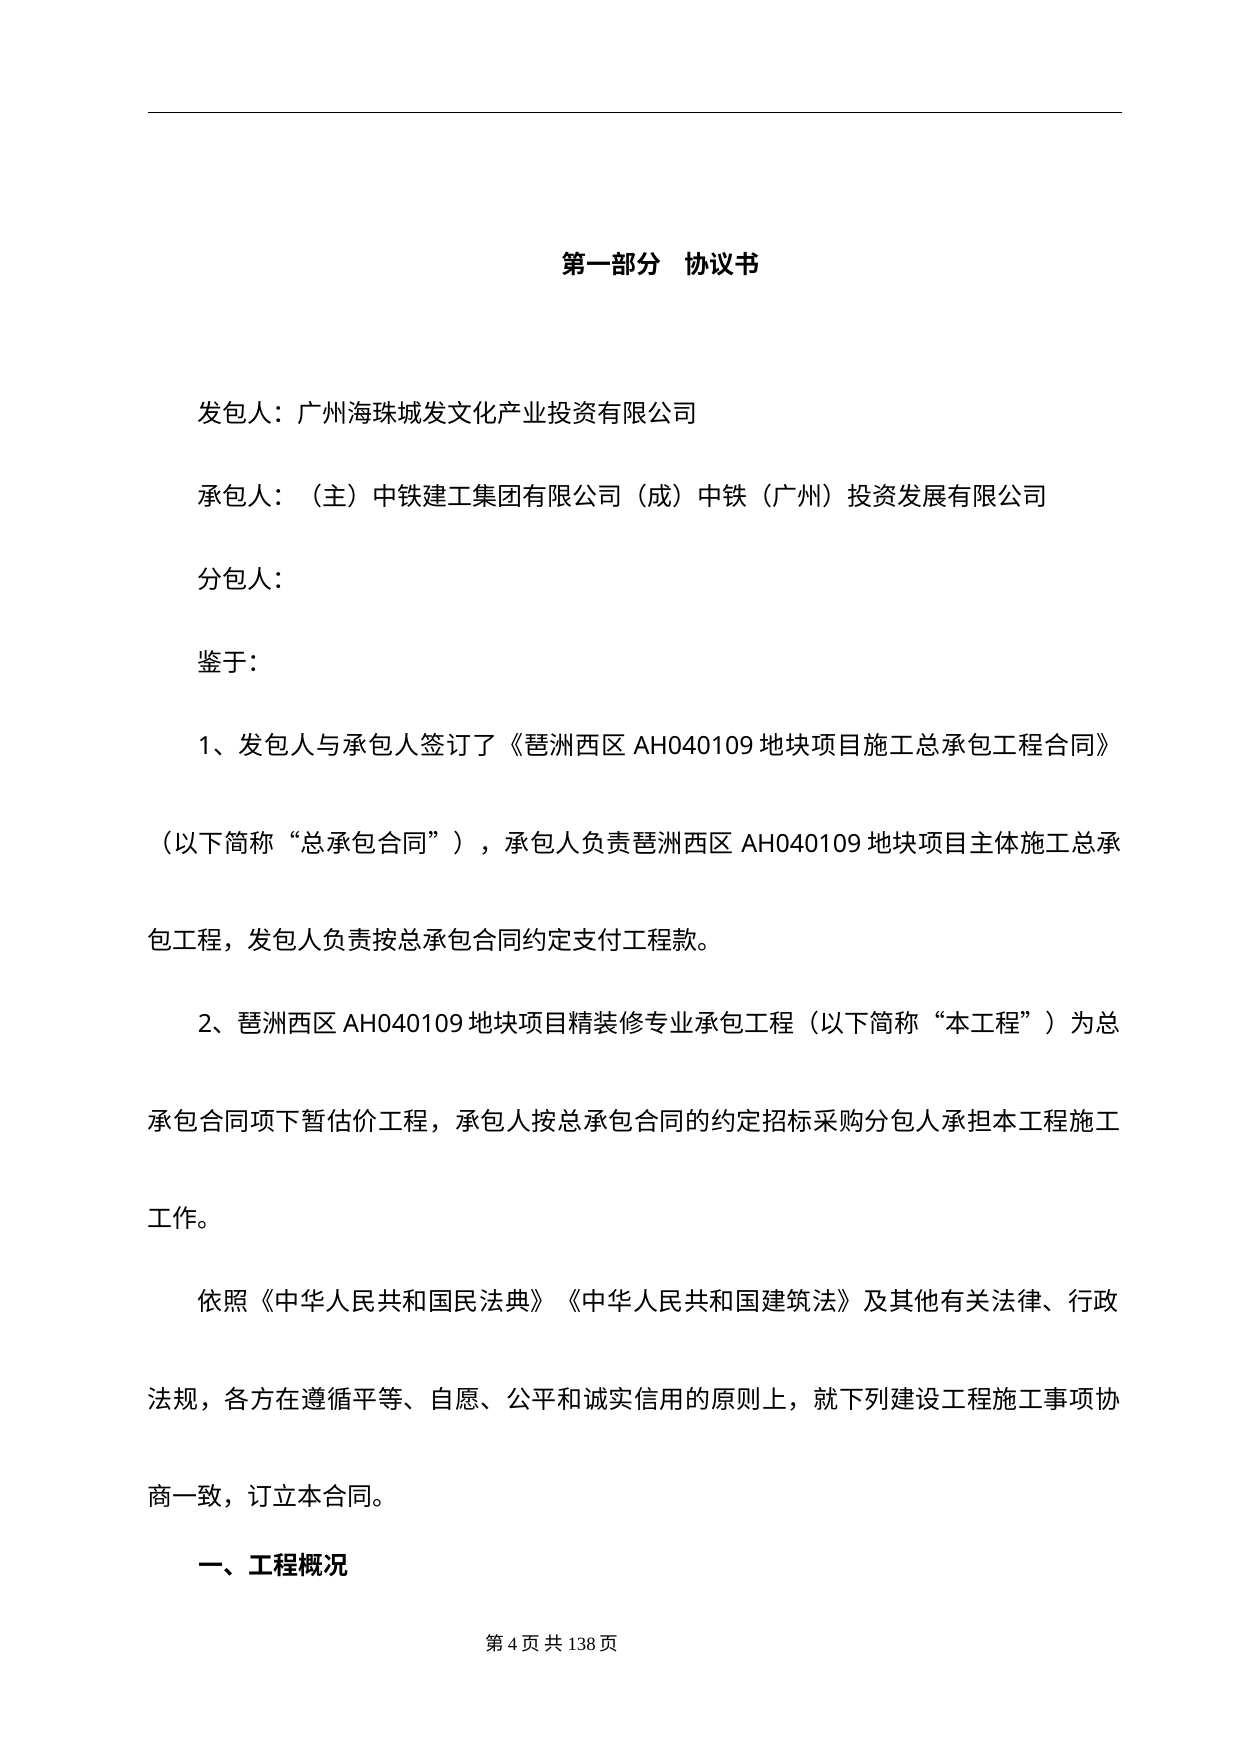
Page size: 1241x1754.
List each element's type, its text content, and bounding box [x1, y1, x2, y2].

text 依照《中华人民共和国民法典》《中华人民共和国建筑法》及其他有关法律、行政法规，各方在遵循平等、自愿、公平和诚实信用的原则上，就下列建设工程施工事项协商一致，订立本合同。 [148, 1267, 1122, 1527]
text 鉴于： [148, 628, 1122, 693]
text 2、琶洲西区AH040109地块项目精装修专业承包工程（以下简称“本工程”）为总承包合同项下暂估价工程，承包人按总承包合同的约定招标采购分包人承担本工程施工工作。 [148, 989, 1122, 1249]
text 一、工程概况 [148, 1546, 1122, 1582]
text 承包人：（主）中铁建工集团有限公司（成）中铁（广州）投资发展有限公司 [148, 462, 1122, 527]
text 发包人：广州海珠城发文化产业投资有限公司 [148, 379, 1122, 444]
text 分包人： [148, 545, 1122, 610]
text 第一部分 协议书 [148, 230, 1122, 295]
text 1、发包人与承包人签订了《琶洲西区AH040109地块项目施工总承包工程合同》（以下简称“总承包合同”），承包人负责琶洲西区AH040109地块项目主体施工总承包工程，发包人负责按总承包合同约定支付工程款。 [148, 711, 1122, 971]
